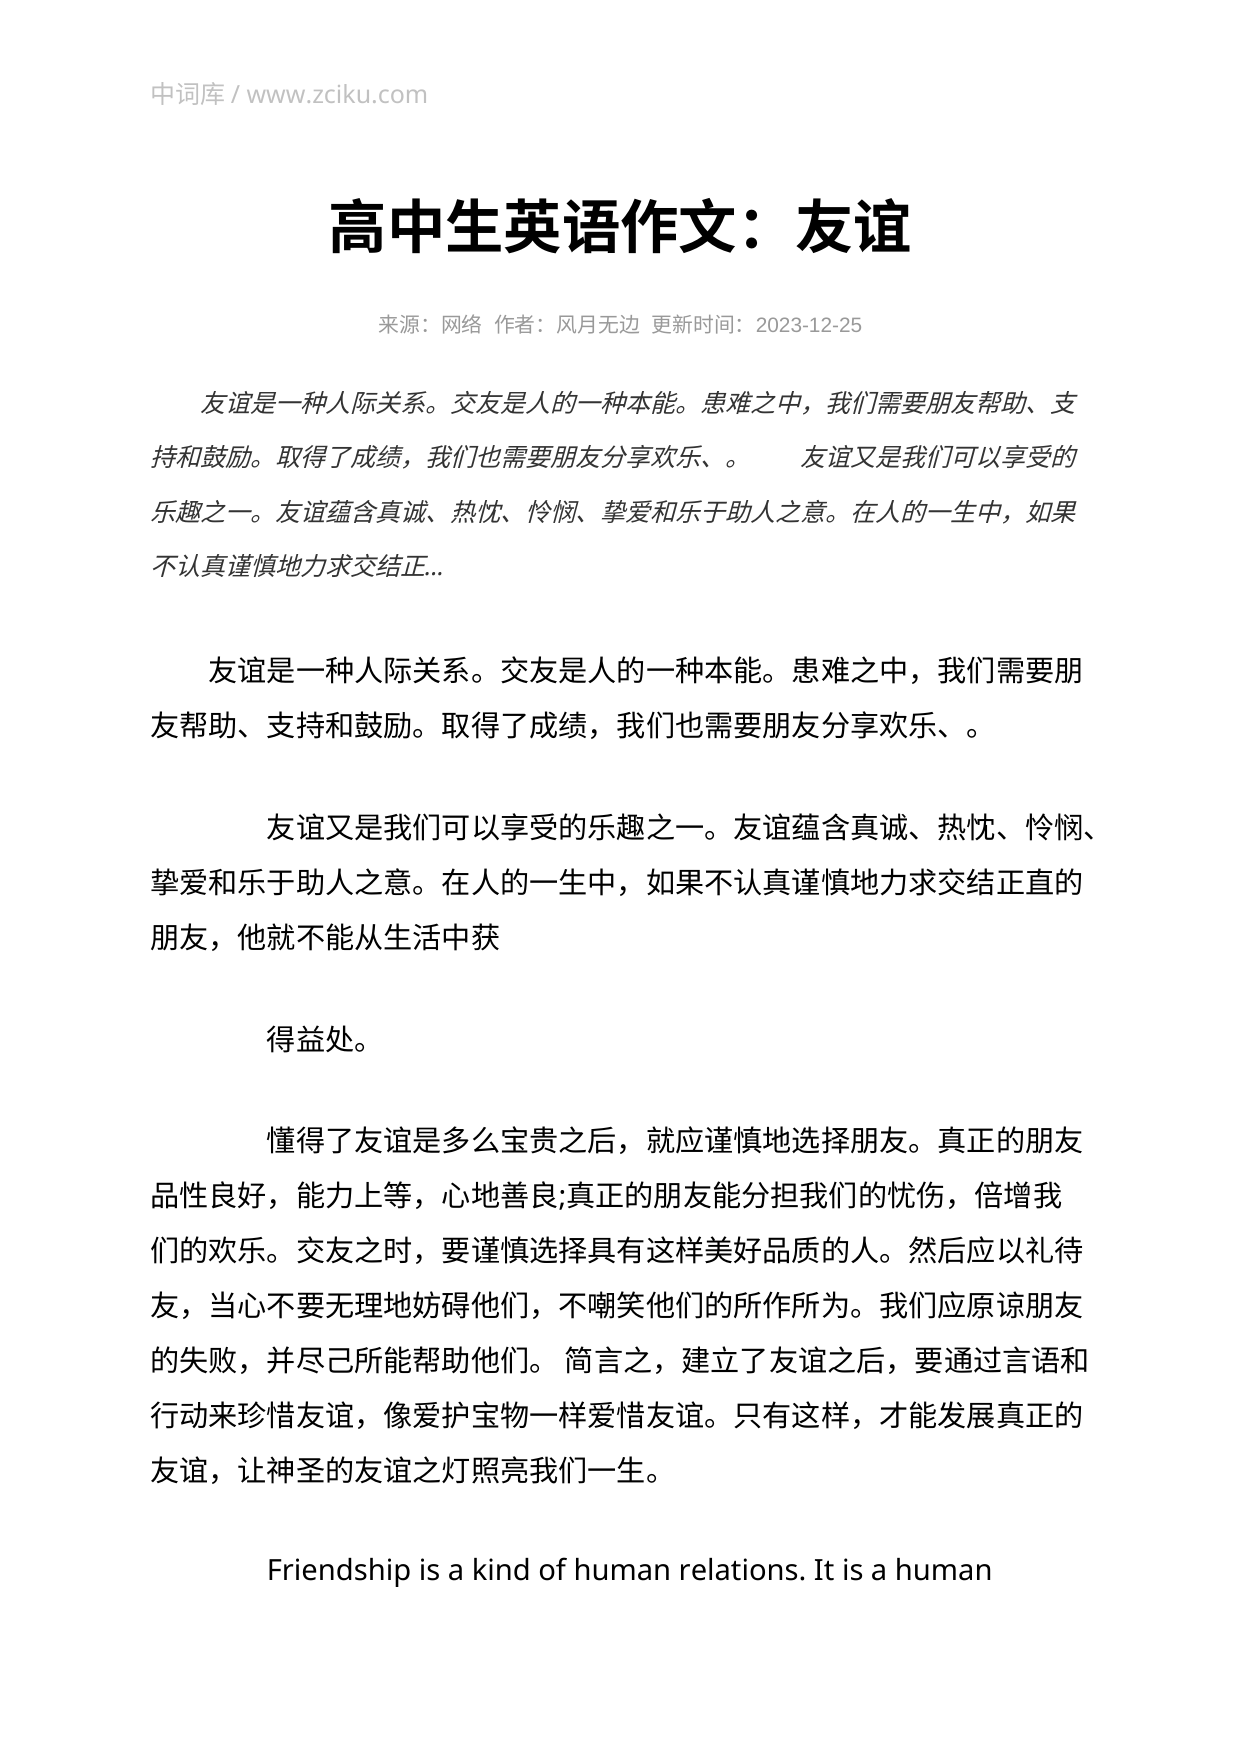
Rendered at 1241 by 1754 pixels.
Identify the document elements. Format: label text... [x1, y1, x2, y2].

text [150, 1549, 1090, 1589]
text 友谊是一种人际关系。交友是人的一种本能。患难之中，我们需要朋友帮助、支持和鼓励。取得了成绩，我们也需要朋友分享欢乐、。 友谊又是我们可以享受的乐趣之一。友谊蕴含真诚、热忱、怜悯、挚爱和乐于助人之意。在人的一生中，如果不认真谨慎地力求交结正... [150, 383, 1090, 583]
subtitle 高中生英语作文：友谊 [150, 181, 1090, 266]
text 得益处。 [150, 1016, 1090, 1058]
text 来源：网络 作者：风月无边 更新时间：2023-12-25 [150, 313, 1090, 337]
text 友谊又是我们可以享受的乐趣之一。友谊蕴含真诚、热忱、怜悯、挚爱和乐于助人之意。在人的一生中，如果不认真谨慎地力求交结正直的朋友，他就不能从生活中获 [150, 804, 1090, 957]
text 友谊是一种人际关系。交友是人的一种本能。患难之中，我们需要朋友帮助、支持和鼓励。取得了成绩，我们也需要朋友分享欢乐、。 [150, 648, 1090, 745]
text 懂得了友谊是多么宝贵之后，就应谨慎地选择朋友。真正的朋友品性良好，能力上等，心地善良;真正的朋友能分担我们的忧伤，倍增我们的欢乐。交友之时，要谨慎选择具有这样美好品质的人。然后应以礼待友，当心不要无理地妨碍他们，不嘲笑他们的所作所为。我们应原谅朋友的失败，并尽己所能帮助他们。 简言之，建立了友谊之后，要通过言语和行动来珍惜友谊，像爱护宝物一样爱惜友谊。只有这样，才能发展真正的友谊，让神圣的友谊之灯照亮我们一生。 [150, 1118, 1090, 1489]
